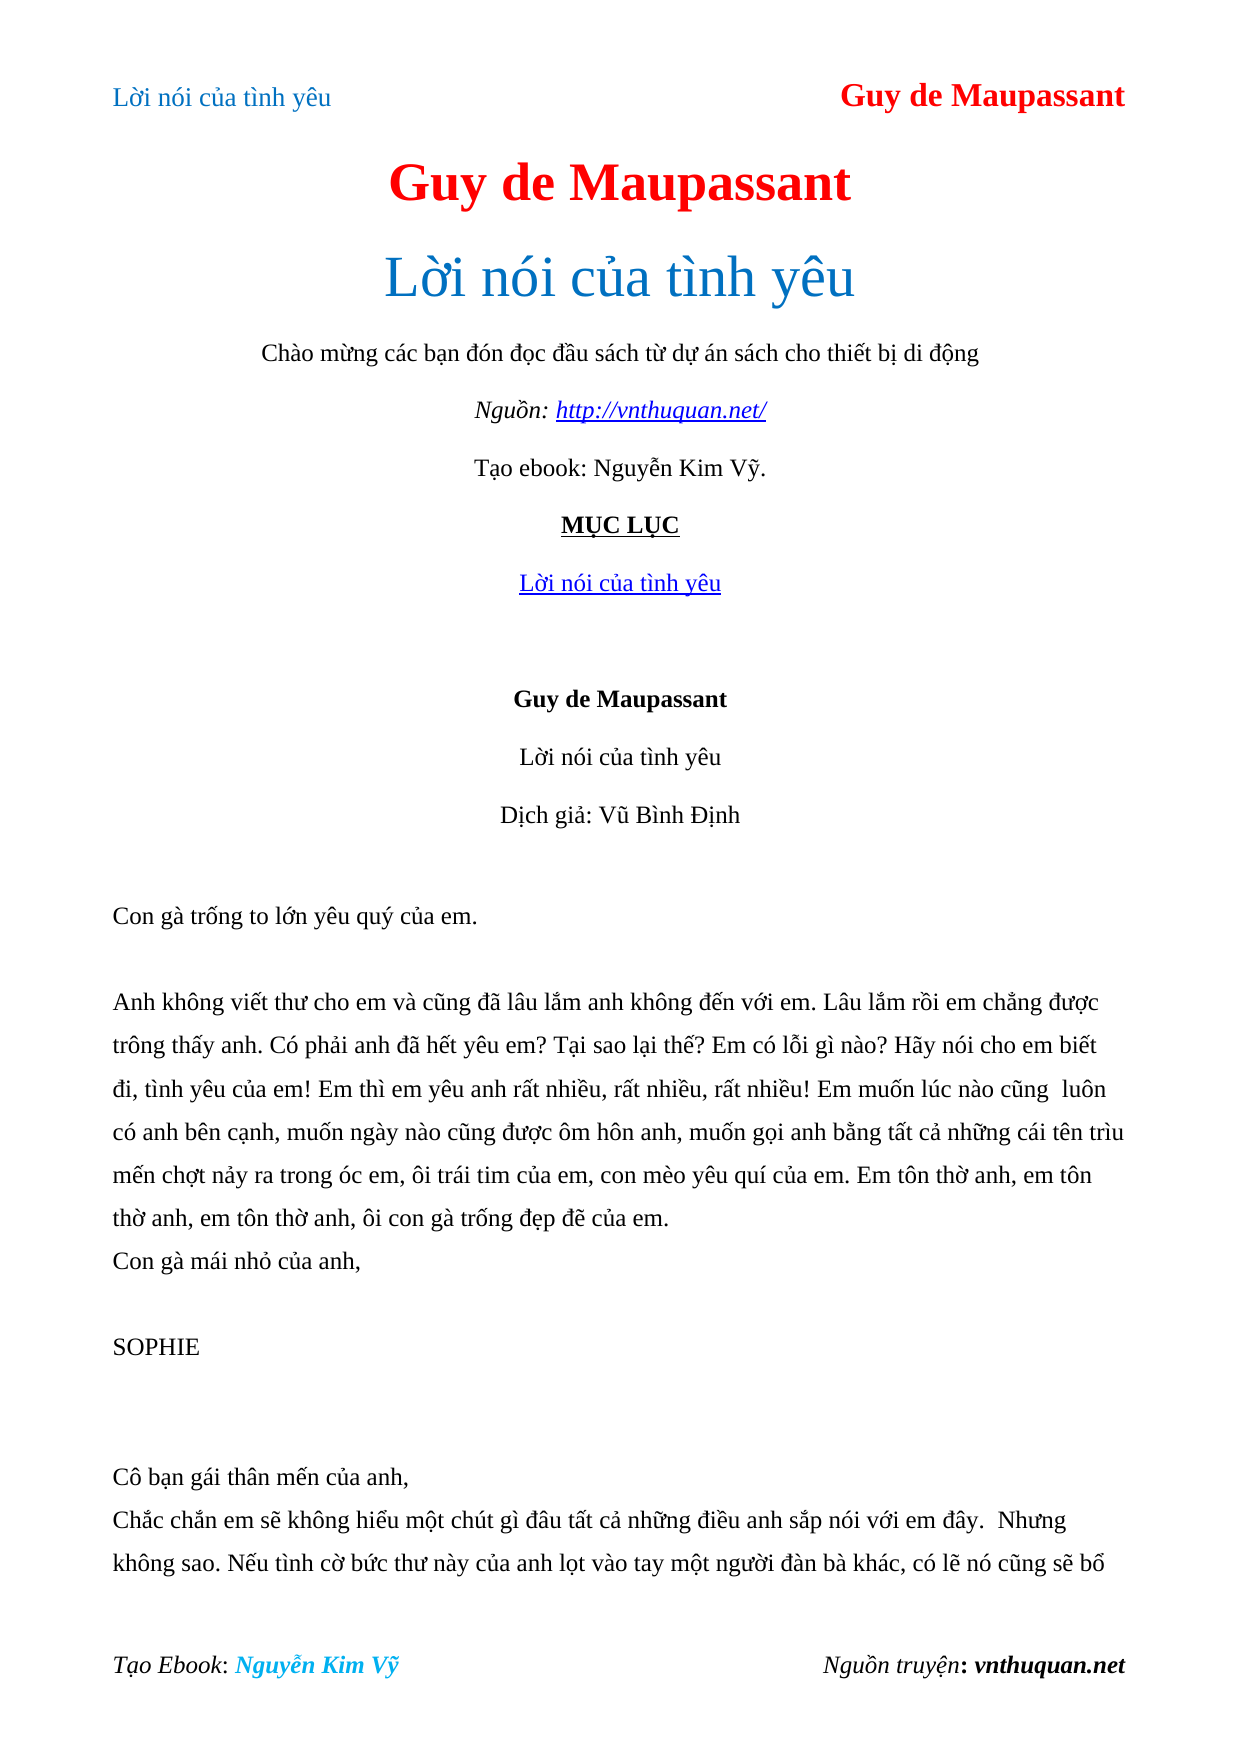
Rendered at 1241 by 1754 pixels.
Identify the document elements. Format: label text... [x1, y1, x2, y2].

text Dịch giả: Vũ Bình Định [112, 800, 1128, 829]
text Lời nói của tình yêu [112, 742, 1128, 771]
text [112, 858, 1128, 1577]
text Lời nói của tình yêu [112, 568, 1128, 597]
text Chào mừng các bạn đón đọc đầu sách từ dự án sách cho thiết bị di động Nguồn: http://vnthuquan.net/ Tạo ebook: Nguyễn Kim Vỹ. [112, 338, 1128, 481]
text Guy de Maupassant [112, 150, 1128, 212]
text Lời nói của tình yêu [112, 241, 1128, 308]
text MỤC LỤC [112, 511, 1128, 539]
text Guy de Maupassant [112, 684, 1128, 713]
